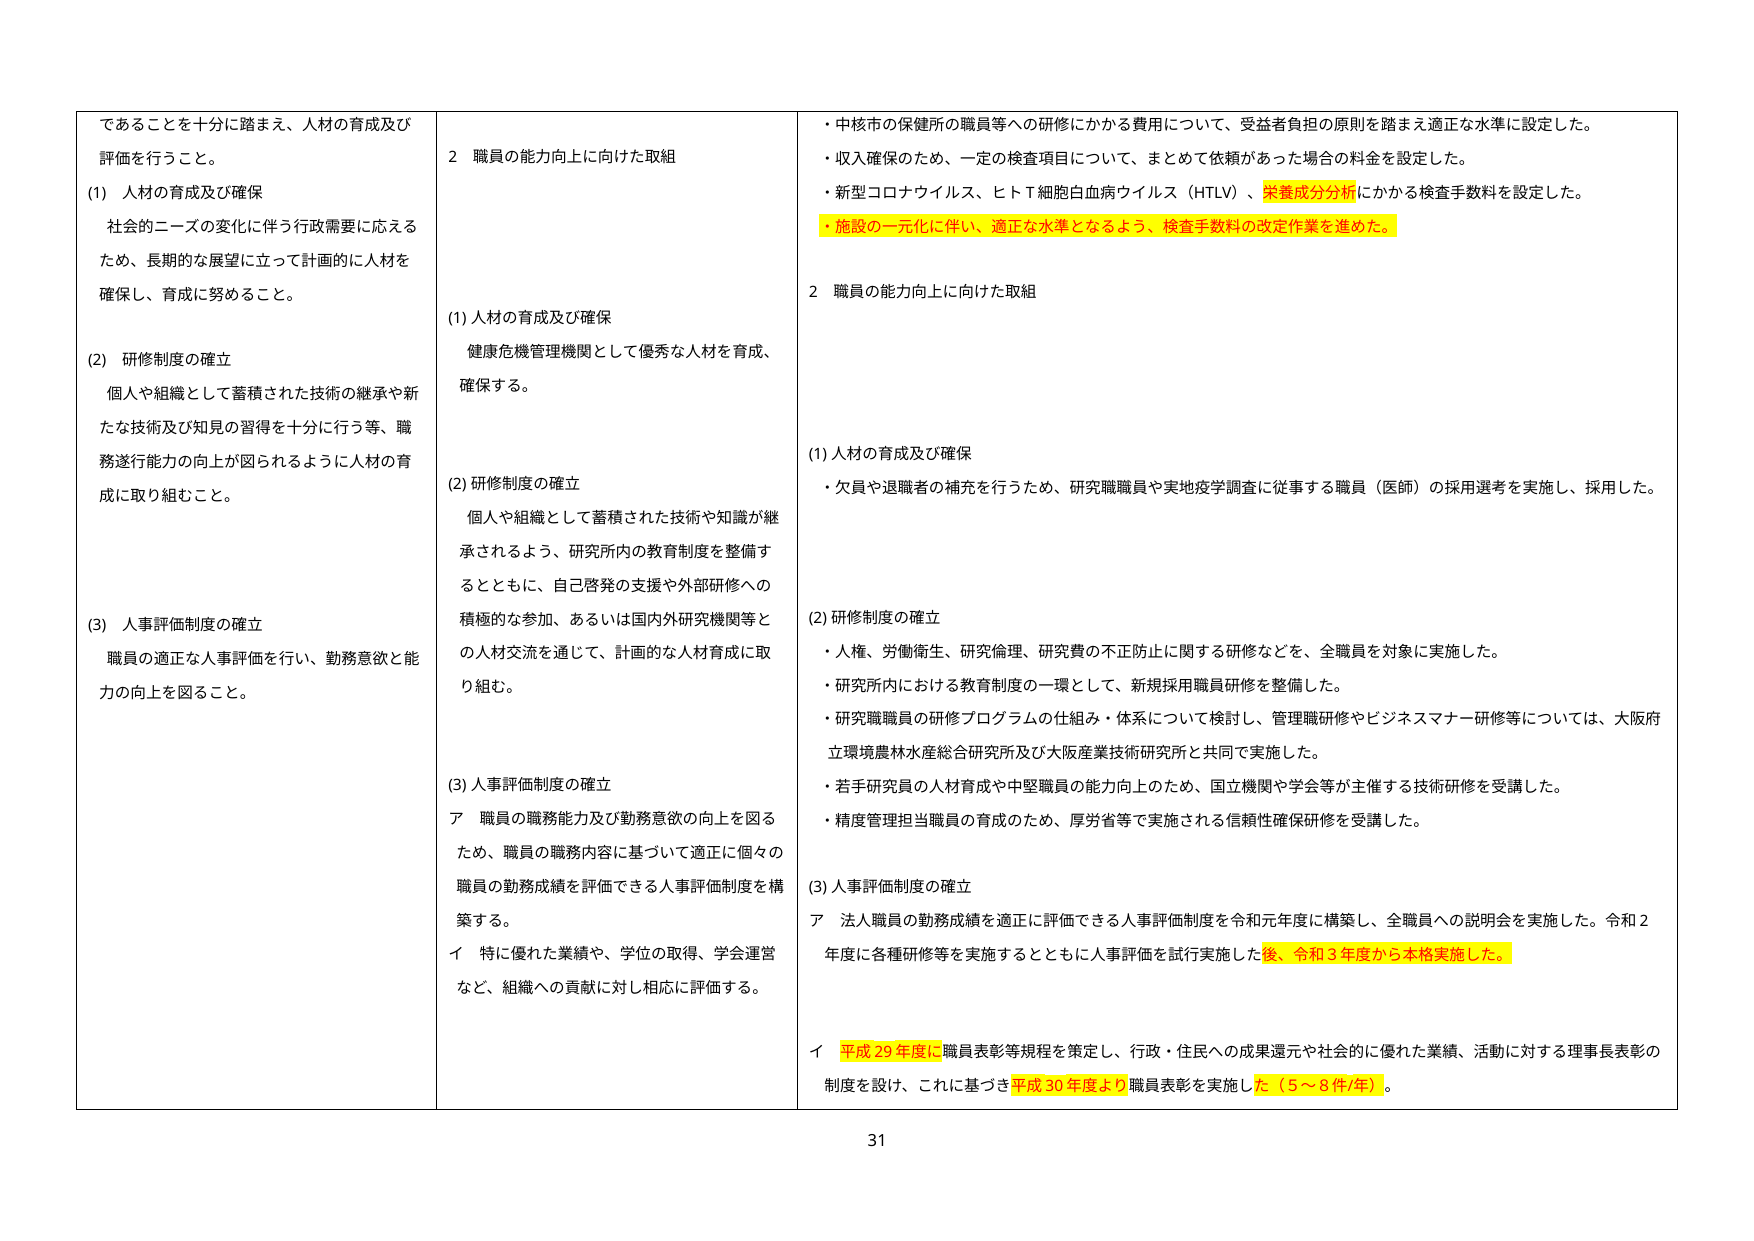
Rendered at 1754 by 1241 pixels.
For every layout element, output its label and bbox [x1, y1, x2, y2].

table_cell [798, 112, 1677, 1109]
table_cell [77, 112, 436, 1109]
table_cell [437, 112, 797, 1109]
